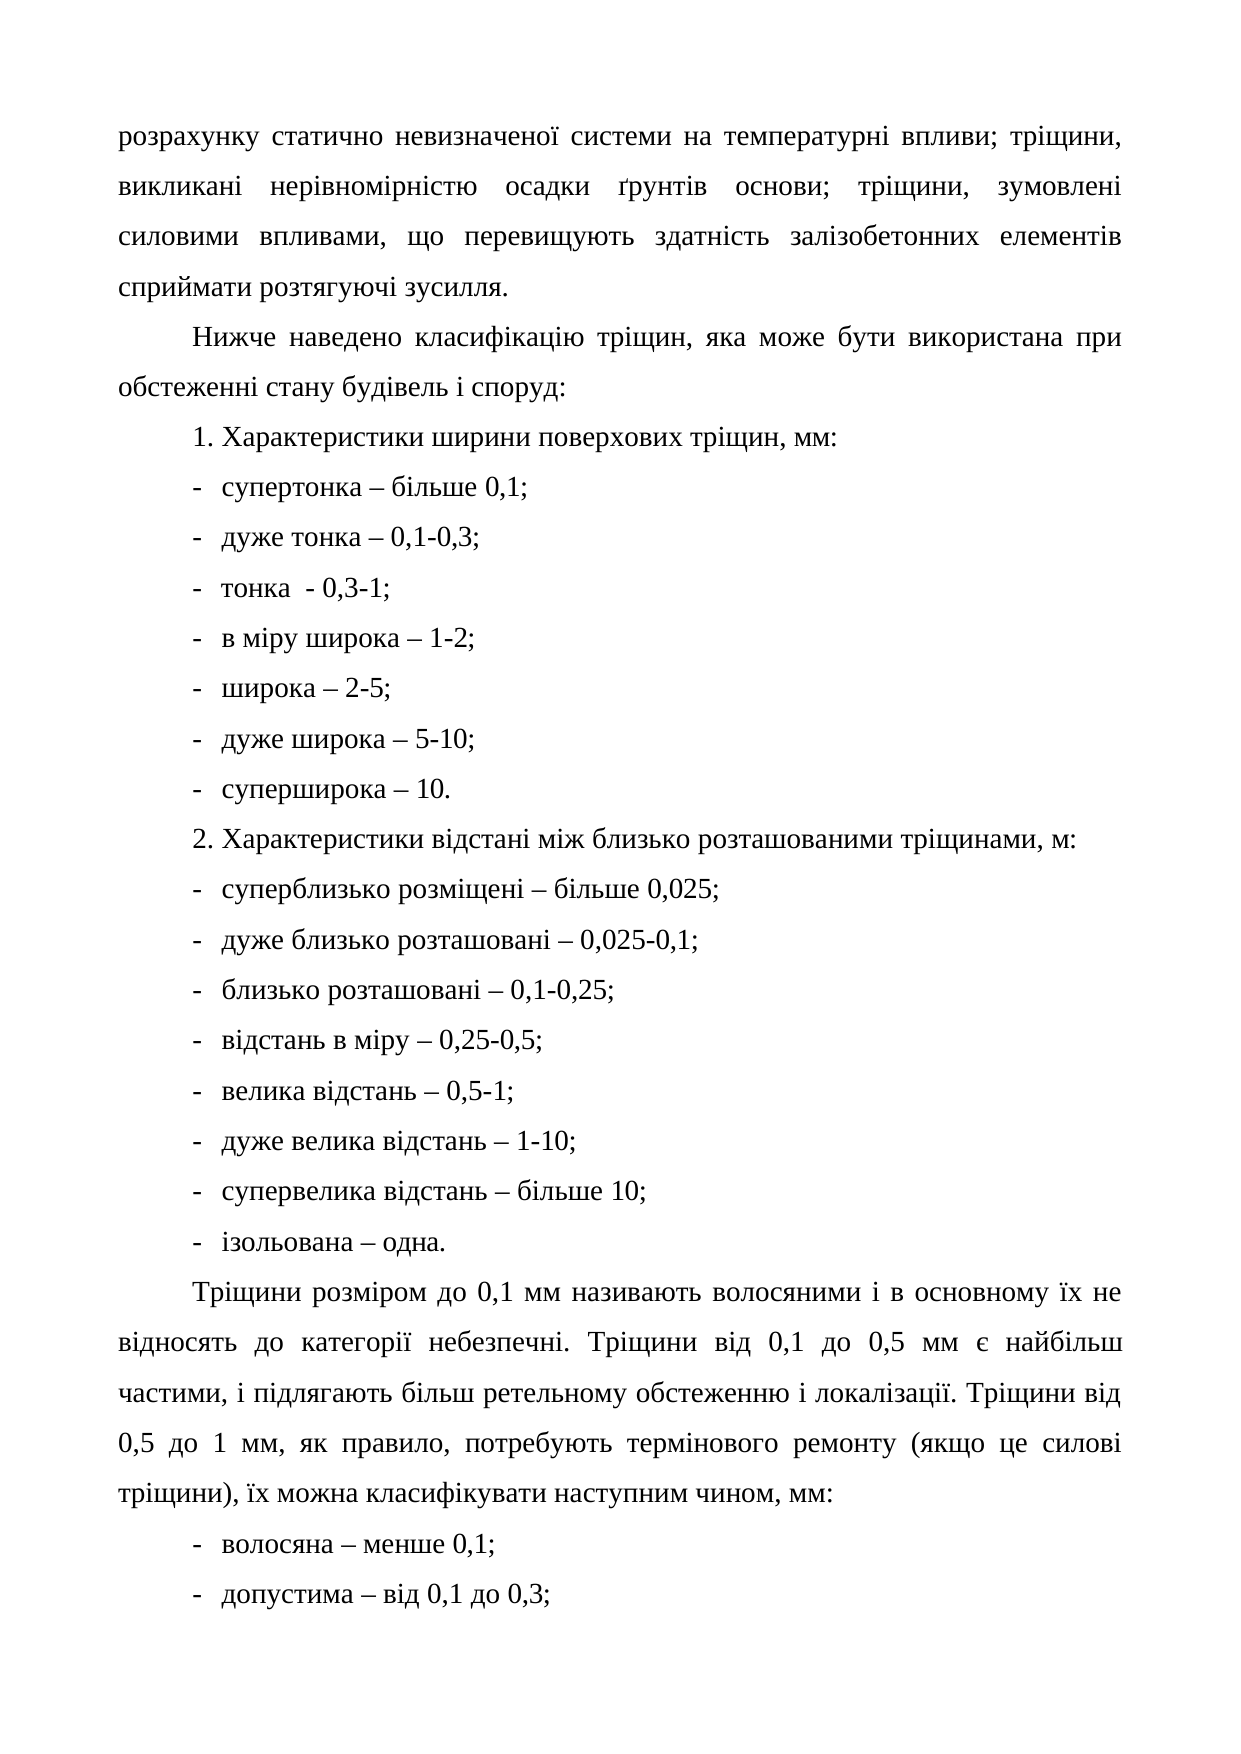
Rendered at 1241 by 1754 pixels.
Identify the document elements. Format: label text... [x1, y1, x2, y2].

list допустима – від 0,1 до 0,3; [192, 1576, 1137, 1609]
text розрахунку статично невизначеної системи на температурні впливи; тріщини, викликані нерівномірністю осадки ґрунтів основи; тріщини, зумовлені силовими впливами, що перевищують здатність залізобетонних елементів сприймати розтягуючі зусилля. [118, 118, 1123, 302]
list волосяна – менше 0,1; [192, 1526, 1137, 1559]
text Тріщини розміром до 0,1 мм називають волосяними і в основному їх не відносять до категорії небезпечні. Тріщини від 0,1 до 0,5 мм є найбільш частими, і підлягають більш ретельному обстеженню і локалізації. Тріщини від 0,5 до 1 мм, як правило, потребують термінового ремонту (якщо це силові тріщини), їх можна класифікувати наступним чином, мм: [118, 1274, 1123, 1509]
list дуже тонка – 0,1-0,3; [192, 519, 1137, 553]
list в міру широка – 1-2; [192, 620, 1137, 653]
list суперблизько розміщені – більше 0,025; [192, 871, 1137, 905]
text Нижче наведено класифікацію тріщин, яка може бути використана при обстеженні стану будівель і споруд: [118, 319, 1122, 402]
text - тонка - 0,3-1; [192, 570, 1137, 603]
list ізольована – одна. [192, 1224, 1137, 1258]
list суперширока – 10. [192, 771, 1137, 804]
list Характеристики ширини поверхових тріщин, мм: [192, 419, 1137, 452]
list дуже широка – 5-10; [192, 721, 1137, 754]
list широка – 2-5; [192, 671, 1137, 704]
list дуже близько розташовані – 0,025-0,1; [192, 922, 1137, 956]
list близько розташовані – 0,1-0,25; [192, 972, 1137, 1006]
list велика відстань – 0,5-1; [192, 1073, 1137, 1107]
list дуже велика відстань – 1-10; [192, 1123, 1137, 1157]
list відстань в міру – 0,25-0,5; [192, 1022, 1137, 1056]
list супертонка – більше 0,1; [192, 469, 1137, 503]
list супервелика відстань – більше 10; [192, 1173, 1137, 1207]
list Характеристики відстані між близько розташованими тріщинами, м: [192, 821, 1137, 855]
